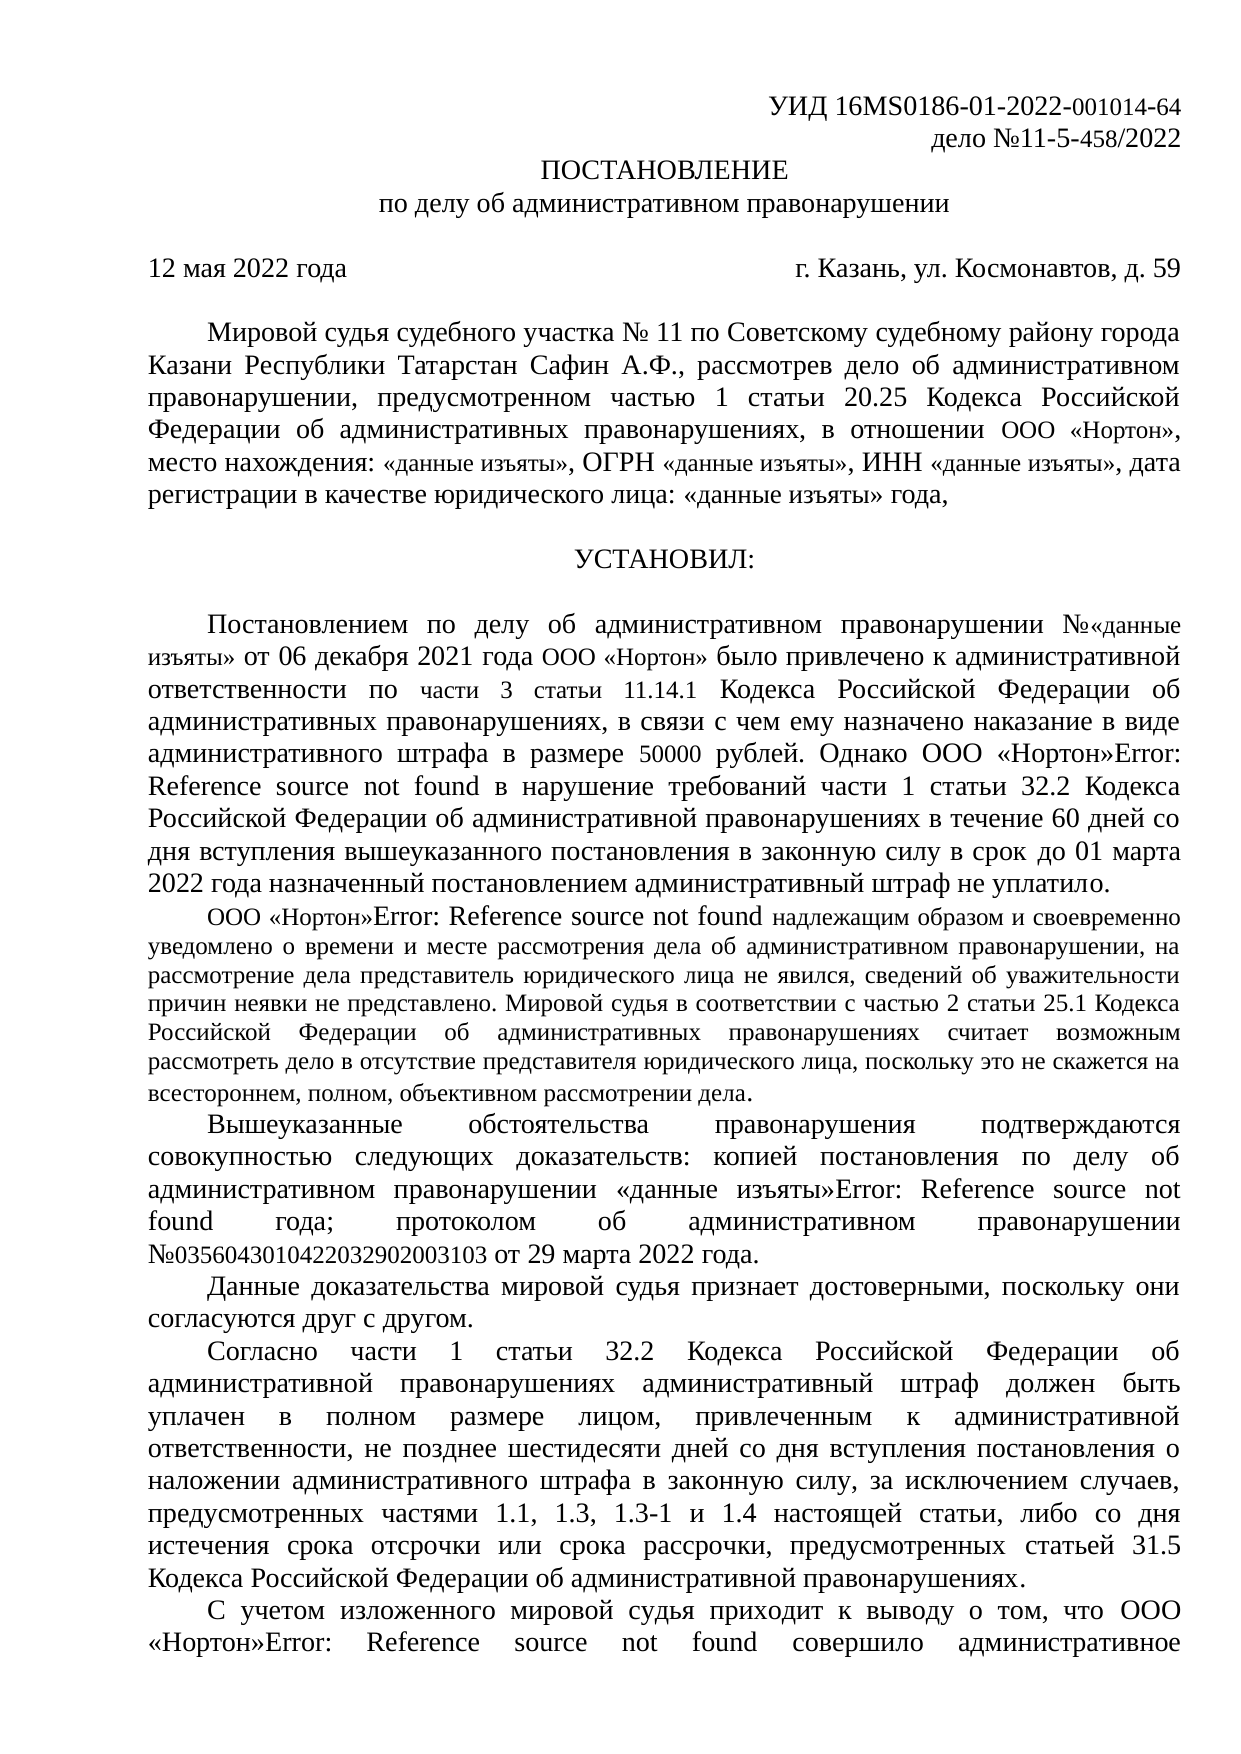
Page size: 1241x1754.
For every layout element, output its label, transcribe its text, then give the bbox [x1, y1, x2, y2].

text Вышеуказанные обстоятельства правонарушения подтверждаются совокупностью следующих доказательств: копией постановления по делу об административном правонарушении № от года; протоколом об административном правонарушении № от года. [148, 1107, 1181, 1269]
table_header года [136, 251, 664, 283]
table_header г. Казань, ул. Космонавтов, д. 59 [665, 251, 1192, 283]
text Данные доказательства мировой судья признает достоверными, поскольку они согласуются друг с другом. [148, 1269, 1181, 1334]
text УИД 16MS0186-01-2022-- [148, 89, 1181, 121]
text ПОСТАНОВЛЕНИЕ [148, 153, 1181, 186]
text дело №11-5-/2022 [148, 121, 1181, 153]
text Мировой судья судебного участка № 11 по Советскому судебному району города Казани Республики Татарстан Сафин А.Ф., рассмотрев дело об административном правонарушении, предусмотренном частью 1 статьи 20.25 Кодекса Российской Федерации об административных правонарушениях, в отношении , место нахождения: , ОГРН , ИНН , дата регистрации в качестве юридического лица: года, [148, 315, 1181, 510]
text по делу об административном правонарушении [148, 186, 1181, 218]
text Согласно части 1 статьи 32.2 Кодекса Российской Федерации об административной правонарушениях административный штраф должен быть уплачен в полном размере лицом, привлеченным к административной ответственности, не позднее шестидесяти дней со дня вступления постановления о наложении административного штрафа в законную силу, за исключением случаев, предусмотренных частями 1.1, 1.3, 1.3-1 и 1.4 настоящей статьи, либо со дня истечения срока отсрочки или срока рассрочки, предусмотренных статьей 31.5 Кодекса Российской Федерации об административной правонарушениях. [148, 1334, 1181, 1593]
text Постановлением по делу об административном правонарушении № от года было привлечено к административной ответственности по Кодекса Российской Федерации об административных правонарушениях, в связи с чем ему назначено наказание в виде административного штрафа в размере рублей. Однако в нарушение требований части 1 статьи 32.2 Кодекса Российской Федерации об административной правонарушениях в течение 60 дней со дня вступления вышеуказанного постановления в законную силу в срок до года назначенный постановлением административный штраф не уплатило. [148, 607, 1181, 898]
text УСТАНОВИЛ: [148, 542, 1181, 574]
text . [148, 898, 1181, 1107]
